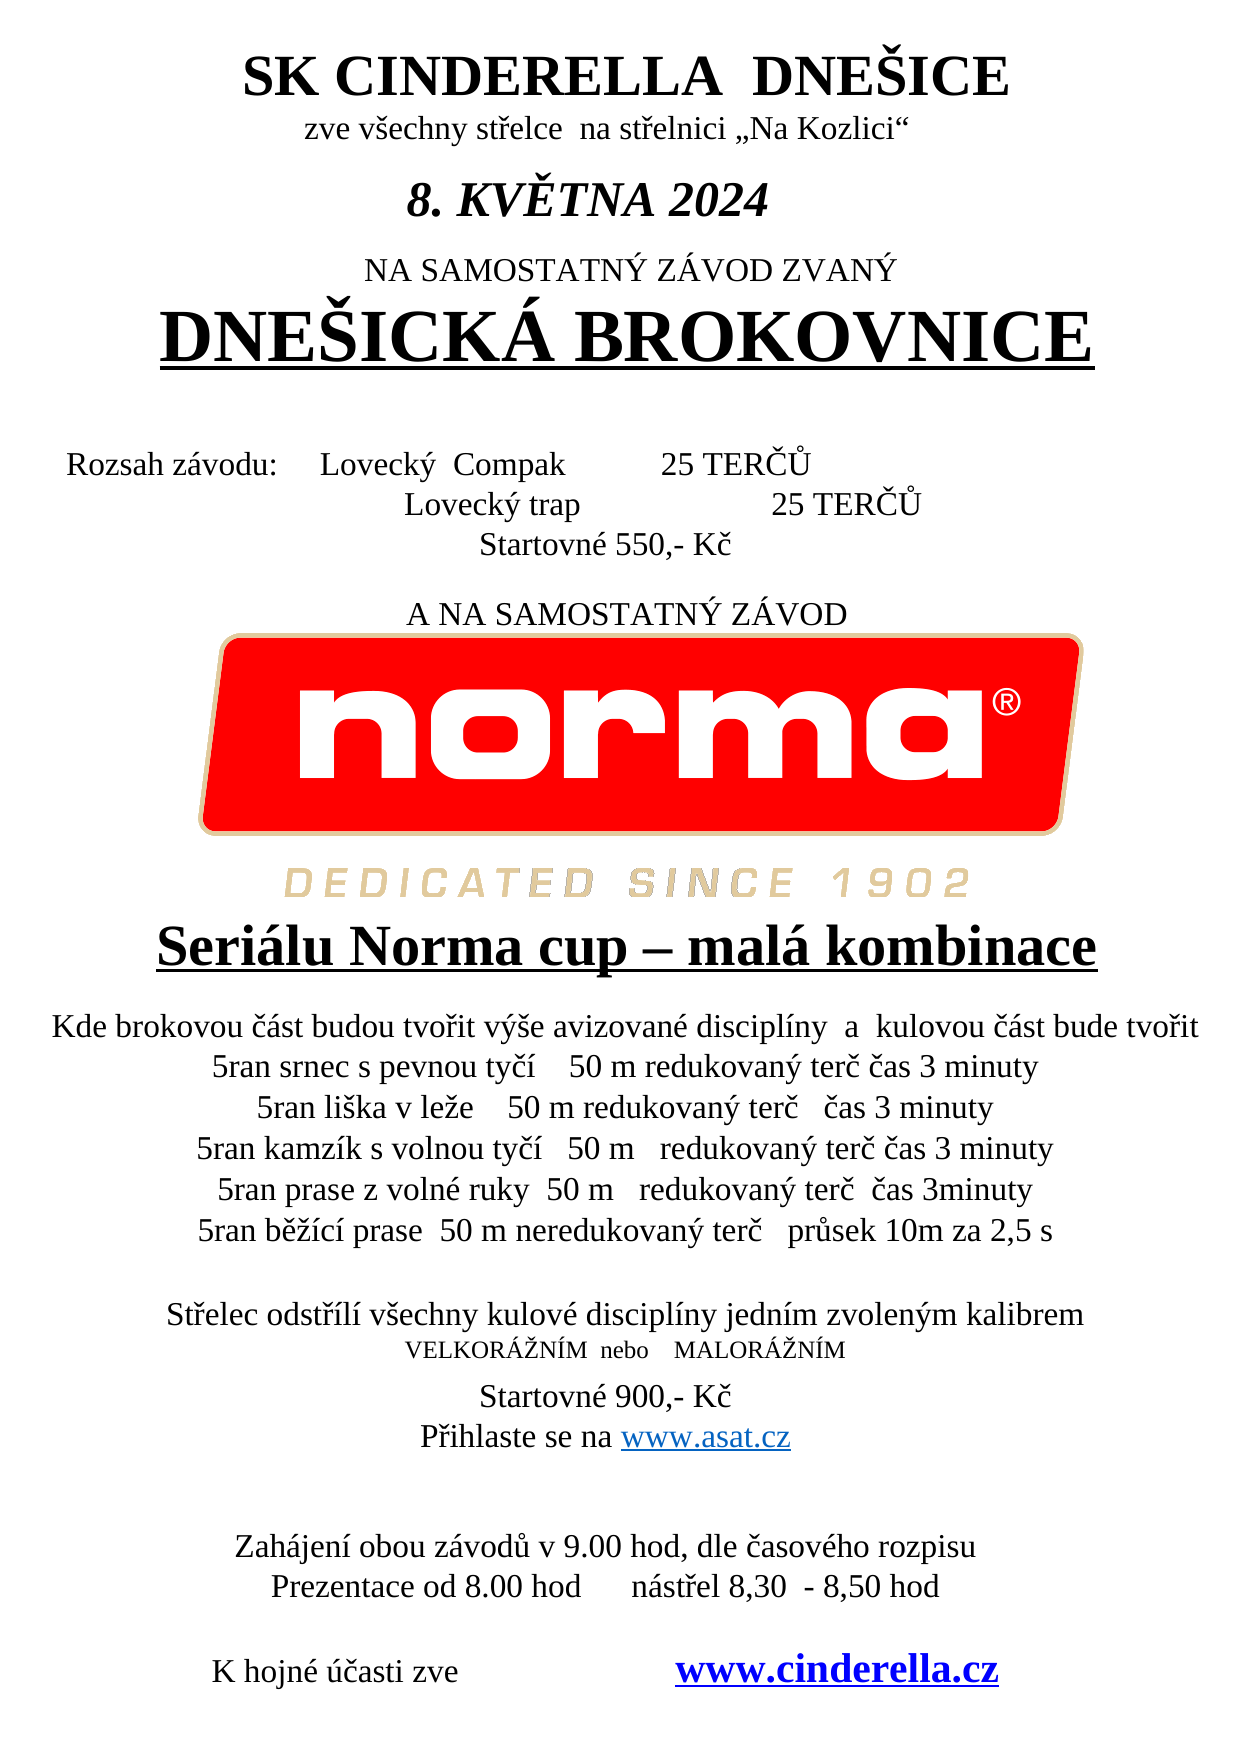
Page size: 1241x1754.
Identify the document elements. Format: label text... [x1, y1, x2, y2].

text Startovné 900,- Kč [40, 1376, 1171, 1414]
picture [283, 867, 969, 897]
text 5ran běžící prase 50 m neredukovaný terč průsek 10m za 2,5 s [40, 1210, 1211, 1248]
text Zahájení obou závodů v 9.00 hod, dle časového rozpisu [40, 1526, 1171, 1564]
text DNEŠICKÁ BROKOVNICE [43, 292, 1211, 378]
text 5ran kamzík s volnou tyčí 50 m redukovaný terč čas 3 minuty [40, 1128, 1211, 1167]
text 5ran liška v leže 50 m redukovaný terč čas 3 minuty [40, 1087, 1211, 1126]
text 5ran prase z volné ruky 50 m redukovaný terč čas 3minuty [40, 1169, 1211, 1207]
text Seriálu Norma cup – malá kombinace [43, 911, 1211, 978]
text 5ran srnec s pevnou tyčí 50 m redukovaný terč čas 3 minuty [40, 1047, 1211, 1085]
text zve všechny střelce na střelnici „Na Kozlici“ [263, 108, 951, 147]
text 8. KVĚTNA 2024 [41, 170, 951, 227]
text Střelec odstřílí všechny kulové disciplíny jedním zvoleným kalibrem [40, 1294, 1211, 1332]
picture [197, 632, 1084, 836]
text Startovné 550,- Kč [40, 524, 1171, 563]
text Přihlaste se na www.asat.cz [40, 1416, 1171, 1454]
text SK CINDERELLA DNEŠICE [43, 41, 1211, 108]
text Rozsah závodu: Lovecký Compak 25 TERČŮ [41, 444, 1211, 482]
text K hojné účasti zve www.cinderella.cz [40, 1643, 1171, 1691]
text NA SAMOSTATNÝ ZÁVOD ZVANÝ [52, 251, 1211, 289]
text A NA SAMOSTATNÝ ZÁVOD [43, 594, 1210, 632]
text Lovecký trap 25 TERČŮ [40, 484, 1211, 522]
text Prezentace od 8.00 hod nástřel 8,30 - 8,50 hod [40, 1566, 1171, 1605]
text Kde brokovou část budou tvořit výše avizované disciplíny a kulovou část bude tvořit [40, 1006, 1211, 1044]
text VELKORÁŽNÍM nebo MALORÁŽNÍM [40, 1335, 1211, 1364]
